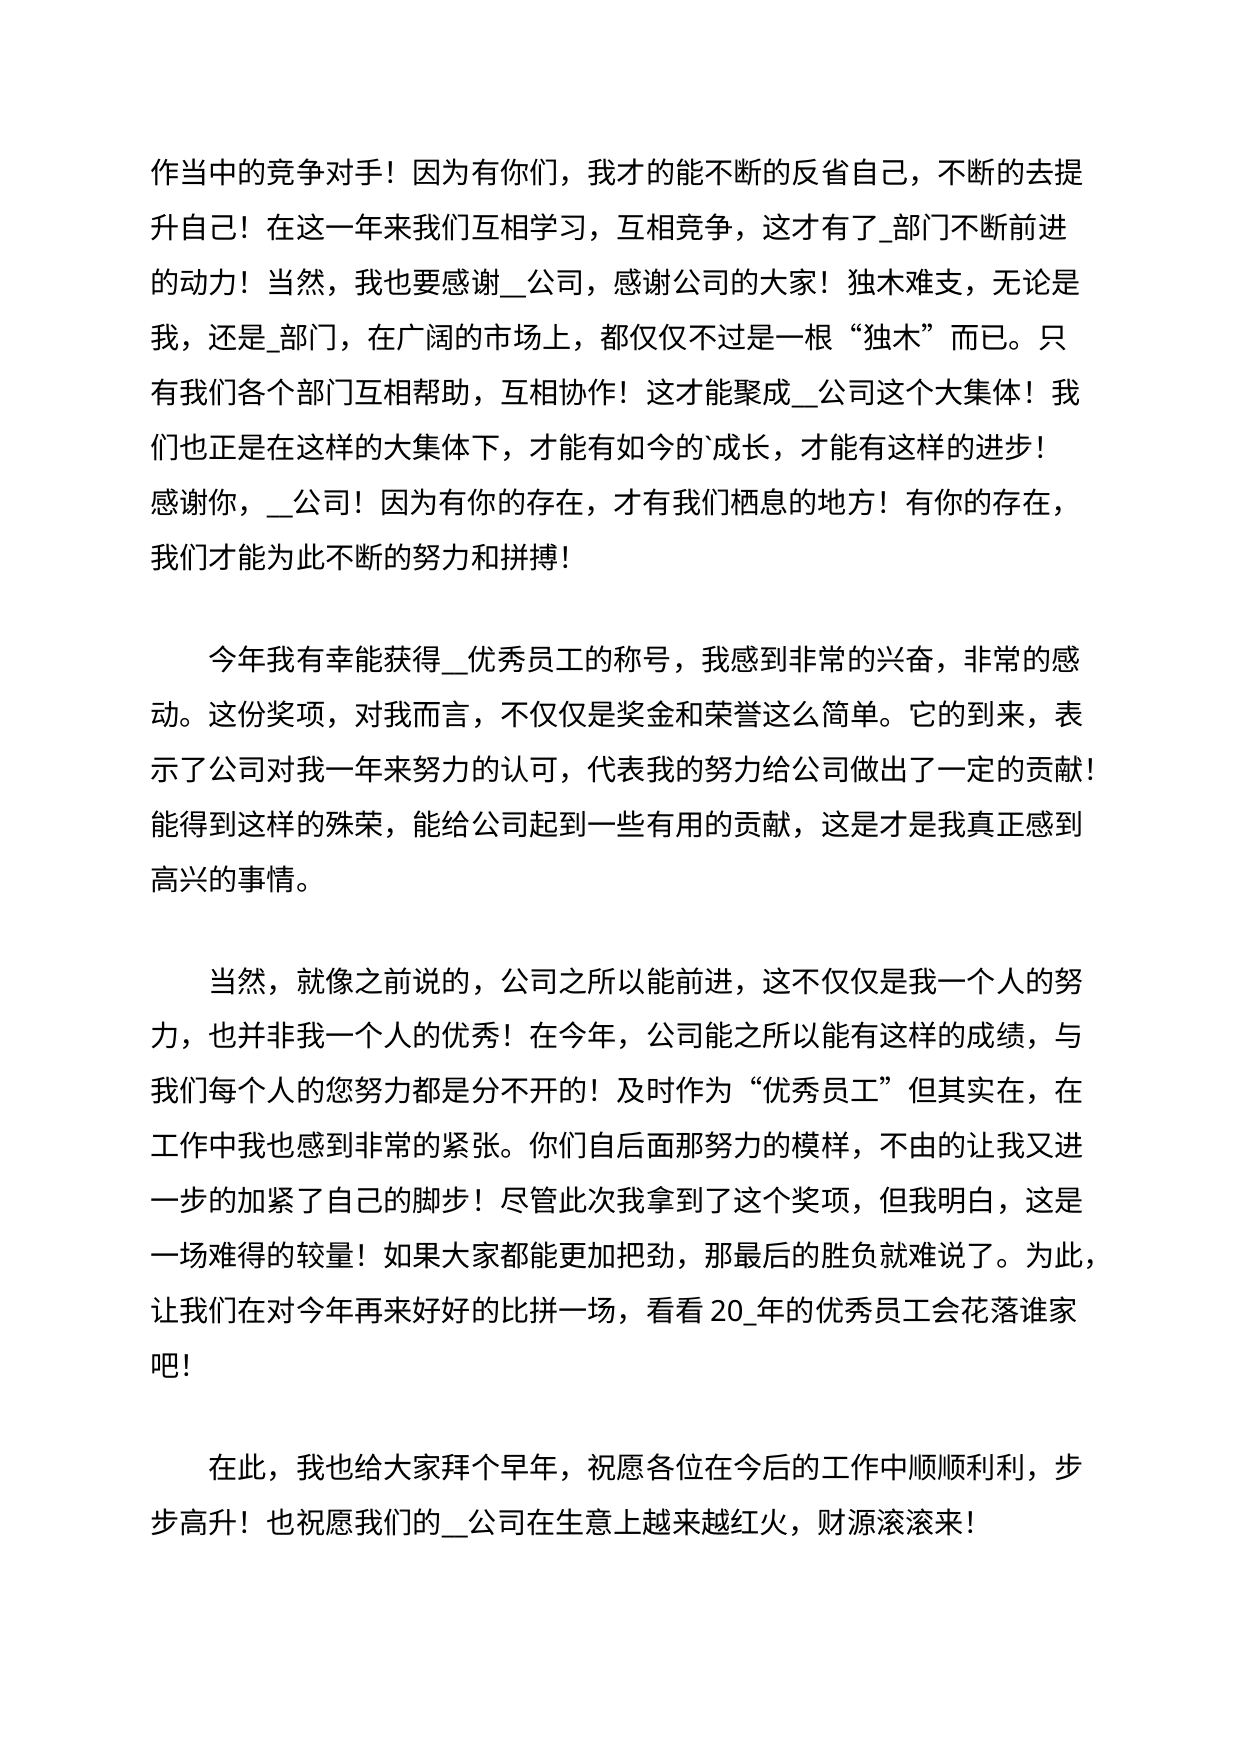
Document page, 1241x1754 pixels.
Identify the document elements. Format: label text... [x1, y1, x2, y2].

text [150, 150, 1090, 577]
text 在此，我也给大家拜个早年，祝愿各位在今后的工作中顺顺利利，步步高升！也祝愿我们的__公司在生意上越来越红火，财源滚滚来！ [150, 1444, 1090, 1542]
text 今年我有幸能获得__优秀员工的称号，我感到非常的兴奋，非常的感动。这份奖项，对我而言，不仅仅是奖金和荣誉这么简单。它的到来，表示了公司对我一年来努力的认可，代表我的努力给公司做出了一定的贡献！能得到这样的殊荣，能给公司起到一些有用的贡献，这是才是我真正感到高兴的事情。 [150, 637, 1090, 899]
text 当然，就像之前说的，公司之所以能前进，这不仅仅是我一个人的努力，也并非我一个人的优秀！在今年，公司能之所以能有这样的成绩，与我们每个人的您努力都是分不开的！及时作为“优秀员工”但其实在，在工作中我也感到非常的紧张。你们自后面那努力的模样，不由的让我又进一步的加紧了自己的脚步！尽管此次我拿到了这个奖项，但我明白，这是一场难得的较量！如果大家都能更加把劲，那最后的胜负就难说了。为此，让我们在对今年再来好好的比拼一场，看看20_年的优秀员工会花落谁家吧！ [150, 958, 1090, 1385]
